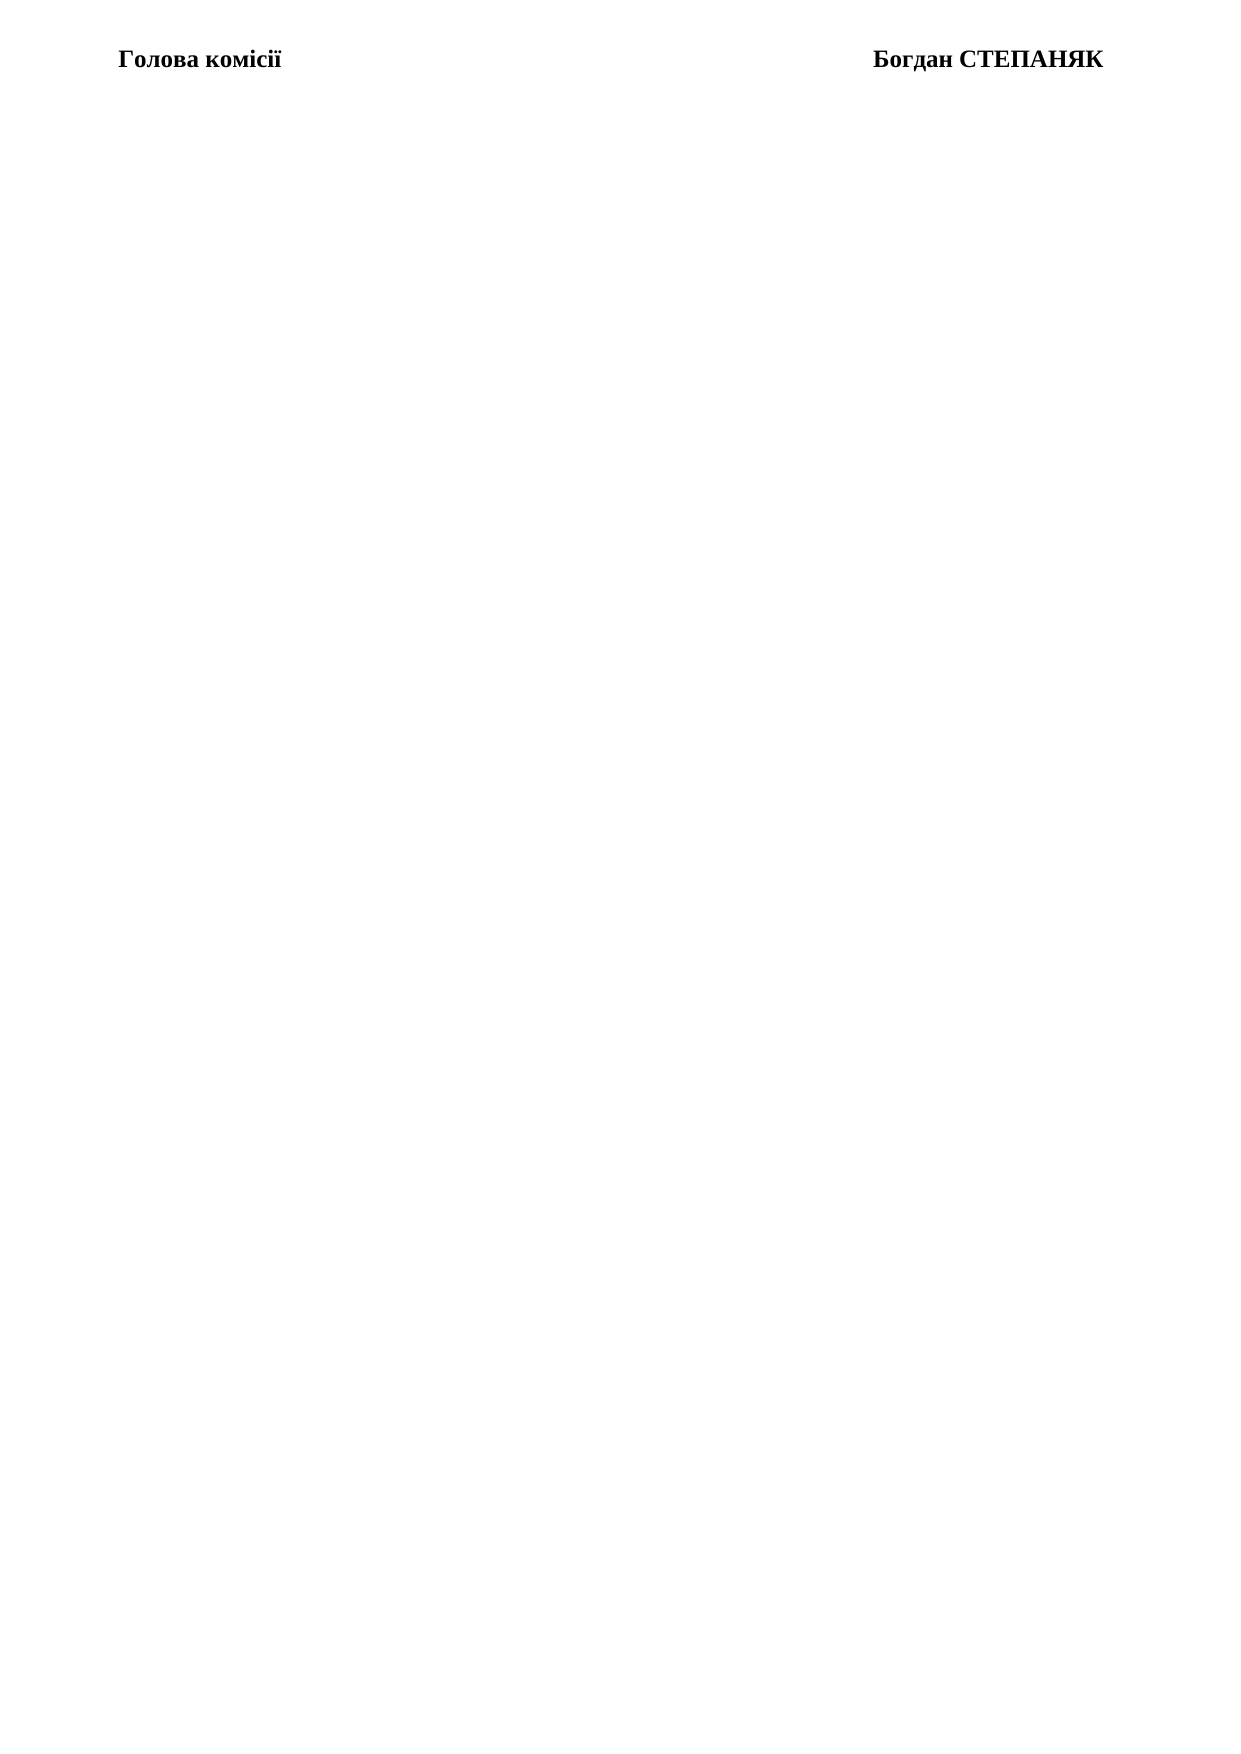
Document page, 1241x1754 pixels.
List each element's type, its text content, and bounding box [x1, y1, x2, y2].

text Голова комісії Богдан СТЕПАНЯК [59, 44, 1196, 73]
